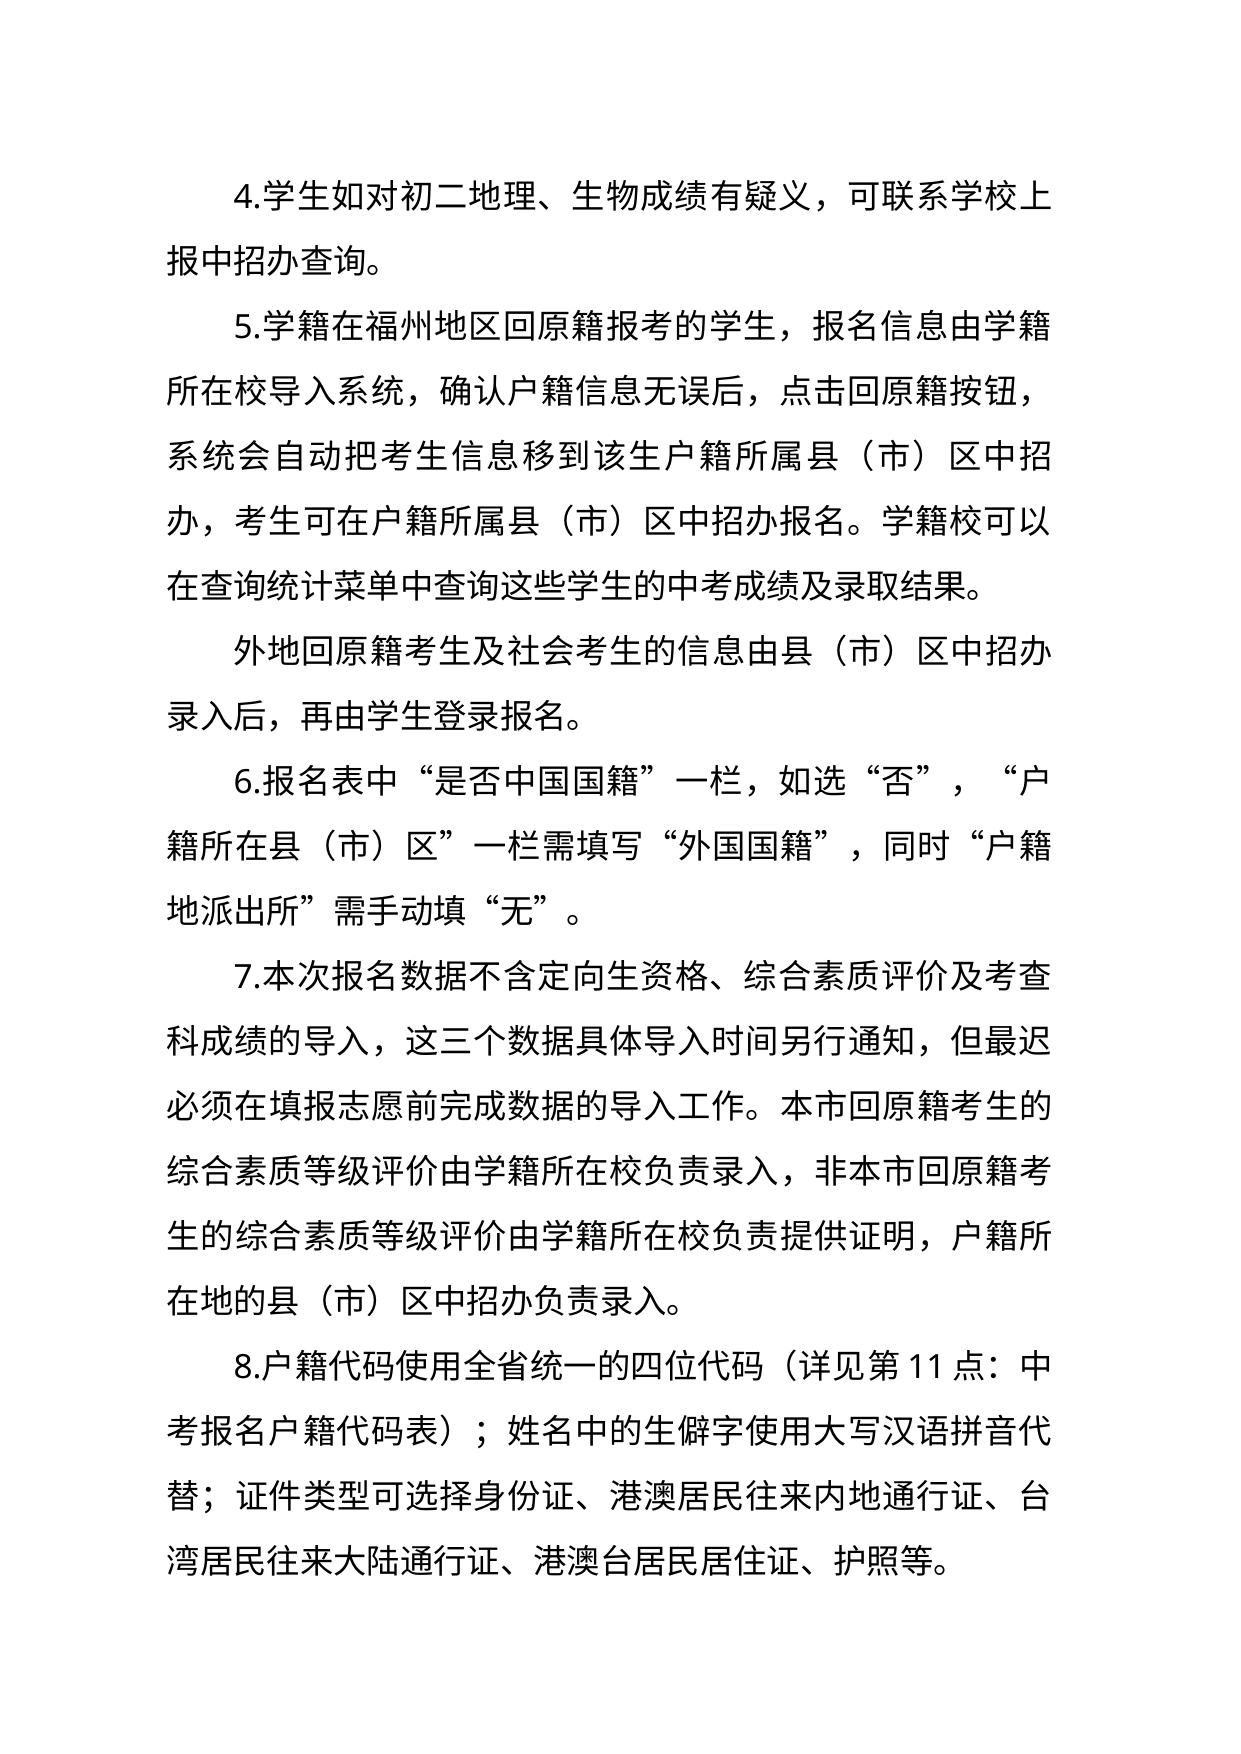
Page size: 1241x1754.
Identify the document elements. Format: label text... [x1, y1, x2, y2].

text 4.学生如对初二地理、生物成绩有疑义，可联系学校上报中招办查询。 [167, 162, 1053, 292]
text 7.本次报名数据不含定向生资格、综合素质评价及考查科成绩的导入，这三个数据具体导入时间另行通知，但最迟必须在填报志愿前完成数据的导入工作。本市回原籍考生的综合素质等级评价由学籍所在校负责录入，非本市回原籍考生的综合素质等级评价由学籍所在校负责提供证明，户籍所在地的县（市）区中招办负责录入。 [167, 942, 1053, 1332]
text 8.户籍代码使用全省统一的四位代码（详见第11点：中考报名户籍代码表）；姓名中的生僻字使用大写汉语拼音代替；证件类型可选择身份证、港澳居民往来内地通行证、台湾居民往来大陆通行证、港澳台居民居住证、护照等。 [167, 1332, 1053, 1592]
text 5.学籍在福州地区回原籍报考的学生，报名信息由学籍所在校导入系统，确认户籍信息无误后，点击回原籍按钮，系统会自动把考生信息移到该生户籍所属县（市）区中招办，考生可在户籍所属县（市）区中招办报名。学籍校可以在查询统计菜单中查询这些学生的中考成绩及录取结果。 [167, 292, 1053, 617]
text 6.报名表中“是否中国国籍”一栏，如选“否”，“户籍所在县（市）区”一栏需填写“外国国籍”，同时“户籍地派出所”需手动填“无”。 [167, 747, 1053, 942]
text 外地回原籍考生及社会考生的信息由县（市）区中招办录入后，再由学生登录报名。 [167, 617, 1053, 747]
